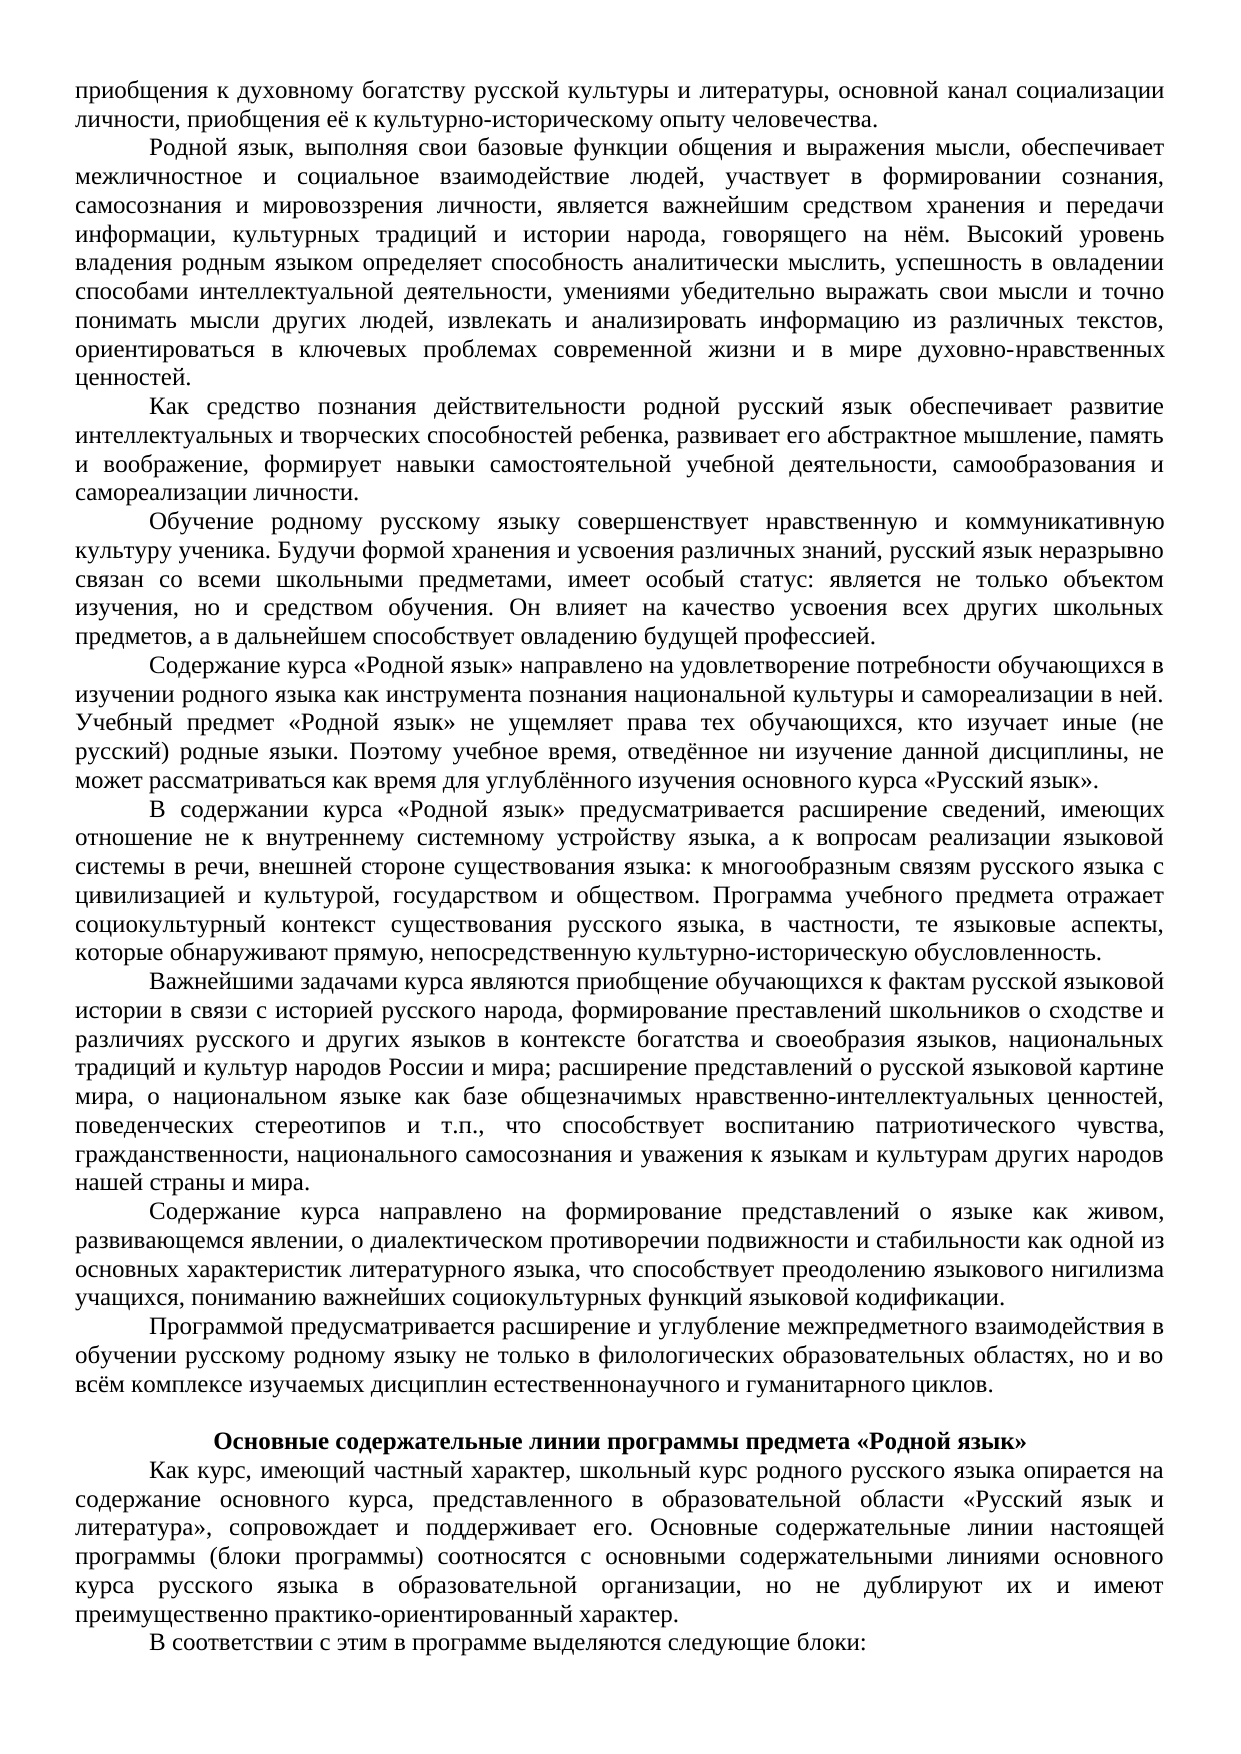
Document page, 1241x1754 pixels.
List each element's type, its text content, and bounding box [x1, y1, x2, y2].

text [75, 75, 1165, 132]
text Программой предусматривается расширение и углубление межпредметного взаимодействия в обучении русскому родному языку не только в филологических образовательных областях, но и во всём комплексе изучаемых дисциплин естественнонаучного и гуманитарного циклов. [75, 1311, 1165, 1397]
text Как курс, имеющий частный характер, школьный курс родного русского языка опирается на содержание основного курса, представленного в образовательной области «Русский язык и литература», сопровождает и поддерживает его. Основные содержательные линии настоящей программы (блоки программы) соотносятся с основными содержательными линиями основного курса русского языка в образовательной организации, но не дублируют их и имеют преимущественно практико-ориентированный характер. [75, 1455, 1165, 1627]
text Обучение родному русскому языку совершенствует нравственную и коммуникативную культуру ученика. Будучи формой хранения и усвоения различных знаний, русский язык неразрывно связан со всеми школьными предметами, имеет особый статус: является не только объектом изучения, но и средством обучения. Он влияет на качество усвоения всех других школьных предметов, а в дальнейшем способствует овладению будущей профессией. [75, 506, 1165, 650]
text Содержание курса направлено на формирование представлений о языке как живом, развивающемся явлении, о диалектическом противоречии подвижности и стабильности как одной из основных характеристик литературного языка, что способствует преодолению языкового нигилизма учащихся, пониманию важнейших социокультурных функций языковой кодификации. [75, 1196, 1165, 1311]
text Как средство познания действительности родной русский язык обеспечивает развитие интеллектуальных и творческих способностей ребенка, развивает его абстрактное мышление, память и воображение, формирует навыки самостоятельной учебной деятельности, самообразования и самореализации личности. [75, 391, 1165, 506]
text Важнейшими задачами курса являются приобщение обучающихся к фактам русской языковой истории в связи с историей русского народа, формирование преставлений школьников о сходстве и различиях русского и других языков в контексте богатства и своеобразия языков, национальных традиций и культур народов России и мира; расширение представлений о русской языковой картине мира, о национальном языке как базе общезначимых нравственно-интеллектуальных ценностей, поведенческих стереотипов и т.п., что способствует воспитанию патриотического чувства, гражданственности, национального самосознания и уважения к языкам и культурам других народов нашей страны и мира. [75, 966, 1165, 1196]
text В содержании курса «Родной язык» предусматривается расширение сведений, имеющих отношение не к внутреннему системному устройству языка, а к вопросам реализации языковой системы в речи, внешней стороне существования языка: к многообразным связям русского языка с цивилизацией и культурой, государством и обществом. Программа учебного предмета отражает социокультурный контекст существования русского языка, в частности, те языковые аспекты, которые обнаруживают прямую, непосредственную культурно-историческую обусловленность. [75, 794, 1165, 966]
text Содержание курса «Родной язык» направлено на удовлетворение потребности обучающихся в изучении родного языка как инструмента познания национальной культуры и самореализации в ней. Учебный предмет «Родной язык» не ущемляет права тех обучающихся, кто изучает иные (не русский) родные языки. Поэтому учебное время, отведённое ни изучение данной дисциплины, не может рассматриваться как время для углублённого изучения основного курса «Русский язык». [75, 650, 1165, 794]
text Основные содержательные линии программы предмета «Родной язык» [75, 1426, 1165, 1455]
text В соответствии с этим в программе выделяются следующие блоки: [75, 1627, 1165, 1656]
text Родной язык, выполняя свои базовые функции общения и выражения мысли, обеспечивает межличностное и социальное взаимодействие людей, участвует в формировании сознания, самосознания и мировоззрения личности, является важнейшим средством хранения и передачи информации, культурных традиций и истории народа, говорящего на нём. Высокий уровень владения родным языком определяет способность аналитически мыслить, успешность в овладении способами интеллектуальной деятельности, умениями убедительно выражать свои мысли и точно понимать мысли других людей, извлекать и анализировать информацию из различных текстов, ориентироваться в ключевых проблемах современной жизни и в мире духовно-нравственных ценностей. [75, 132, 1165, 391]
